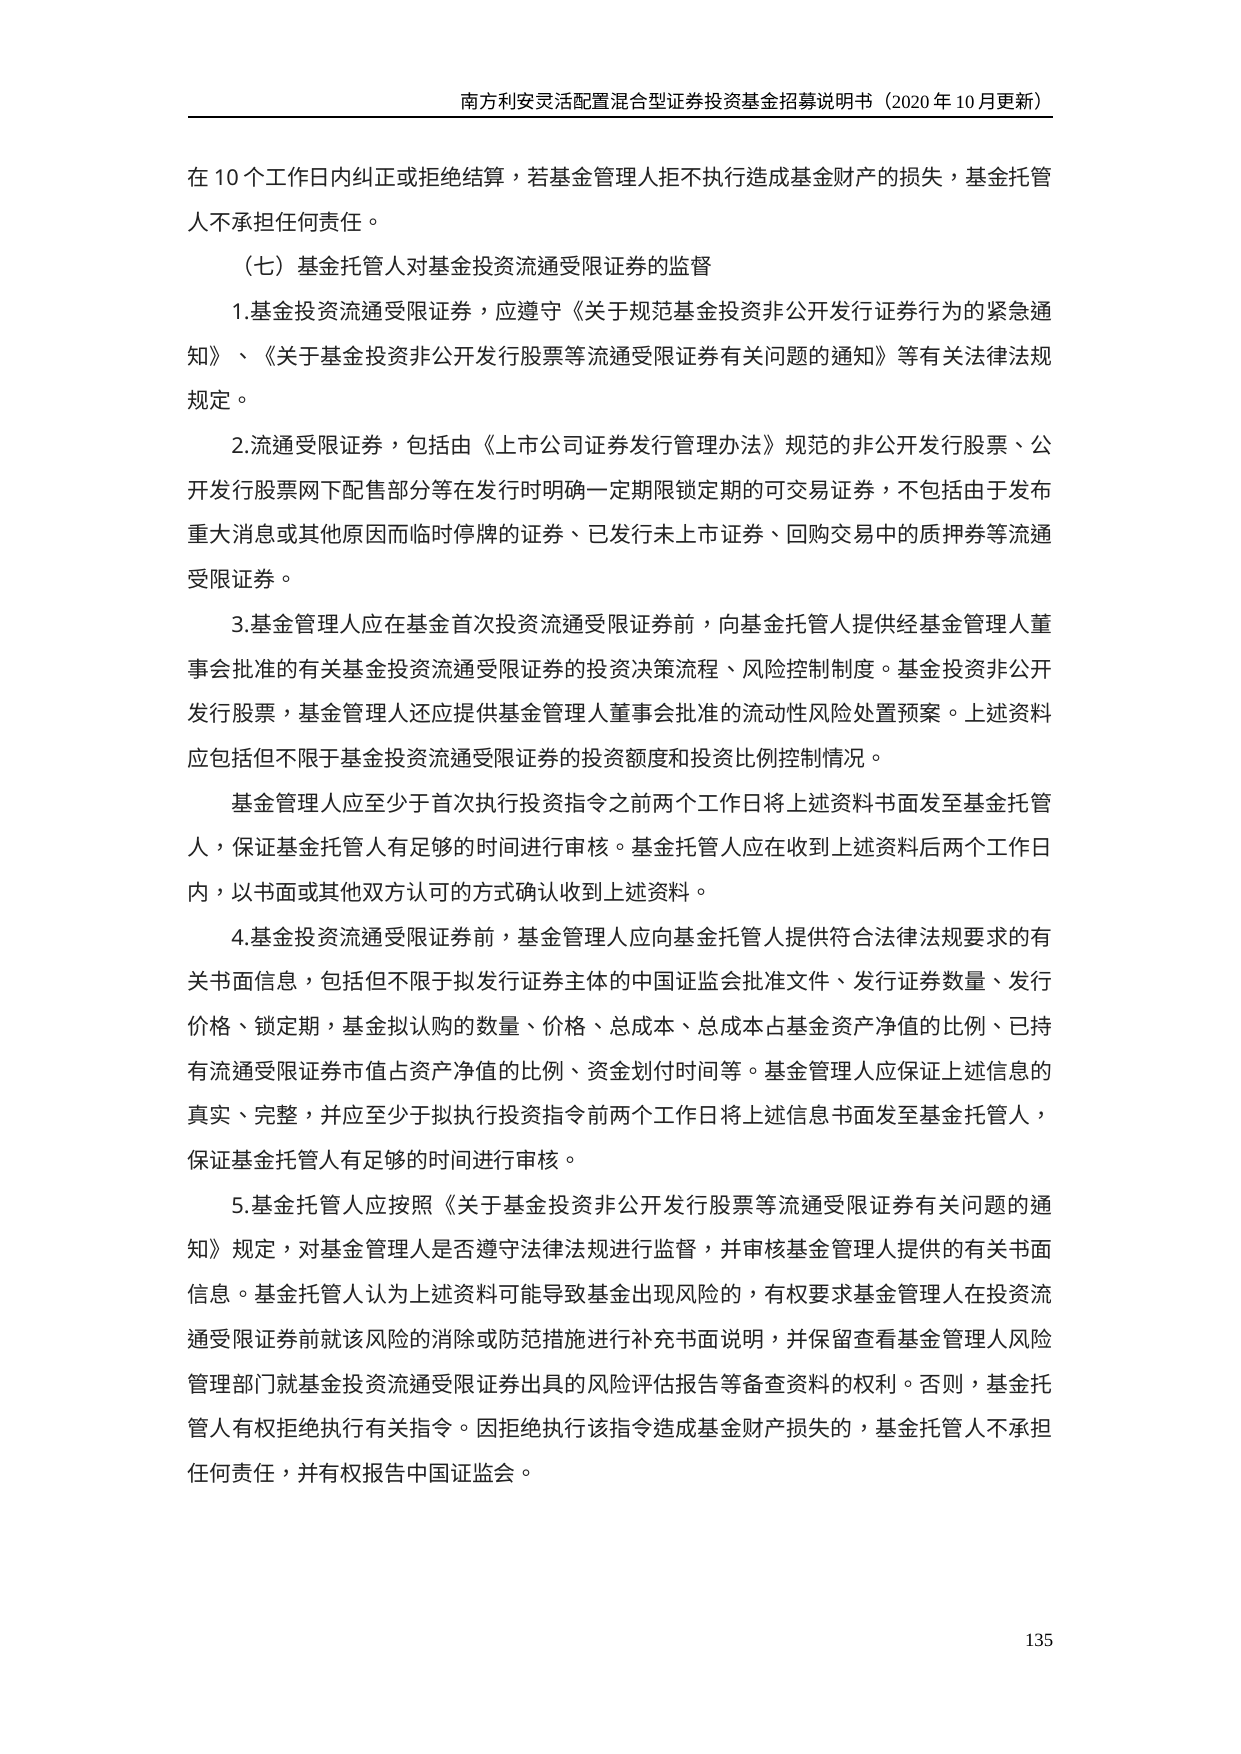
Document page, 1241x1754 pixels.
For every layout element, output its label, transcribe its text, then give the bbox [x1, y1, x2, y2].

text 基金管理人应至少于首次执行投资指令之前两个工作日将上述资料书面发至基金托管人，保证基金托管人有足够的时间进行审核。基金托管人应在收到上述资料后两个工作日内，以书面或其他双方认可的方式确认收到上述资料。 [187, 788, 1053, 907]
text 1.基金投资流通受限证券，应遵守《关于规范基金投资非公开发行证券行为的紧急通知》、《关于基金投资非公开发行股票等流通受限证券有关问题的通知》等有关法律法规规定。 [187, 296, 1053, 415]
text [187, 162, 1053, 236]
text 2.流通受限证券，包括由《上市公司证券发行管理办法》规范的非公开发行股票、公开发行股票网下配售部分等在发行时明确一定期限锁定期的可交易证券，不包括由于发布重大消息或其他原因而临时停牌的证券、已发行未上市证券、回购交易中的质押券等流通受限证券。 [187, 430, 1053, 594]
text 5.基金托管人应按照《关于基金投资非公开发行股票等流通受限证券有关问题的通知》规定，对基金管理人是否遵守法律法规进行监督，并审核基金管理人提供的有关书面信息。基金托管人认为上述资料可能导致基金出现风险的，有权要求基金管理人在投资流通受限证券前就该风险的消除或防范措施进行补充书面说明，并保留查看基金管理人风险管理部门就基金投资流通受限证券出具的风险评估报告等备查资料的权利。否则，基金托管人有权拒绝执行有关指令。因拒绝执行该指令造成基金财产损失的，基金托管人不承担任何责任，并有权报告中国证监会。 [187, 1190, 1053, 1488]
text 3.基金管理人应在基金首次投资流通受限证券前，向基金托管人提供经基金管理人董事会批准的有关基金投资流通受限证券的投资决策流程、风险控制制度。基金投资非公开发行股票，基金管理人还应提供基金管理人董事会批准的流动性风险处置预案。上述资料应包括但不限于基金投资流通受限证券的投资额度和投资比例控制情况。 [187, 609, 1053, 773]
text 4.基金投资流通受限证券前，基金管理人应向基金托管人提供符合法律法规要求的有关书面信息，包括但不限于拟发行证券主体的中国证监会批准文件、发行证券数量、发行价格、锁定期，基金拟认购的数量、价格、总成本、总成本占基金资产净值的比例、已持有流通受限证券市值占资产净值的比例、资金划付时间等。基金管理人应保证上述信息的真实、完整，并应至少于拟执行投资指令前两个工作日将上述信息书面发至基金托管人，保证基金托管人有足够的时间进行审核。 [187, 922, 1053, 1175]
text （七）基金托管人对基金投资流通受限证券的监督 [187, 251, 1053, 281]
